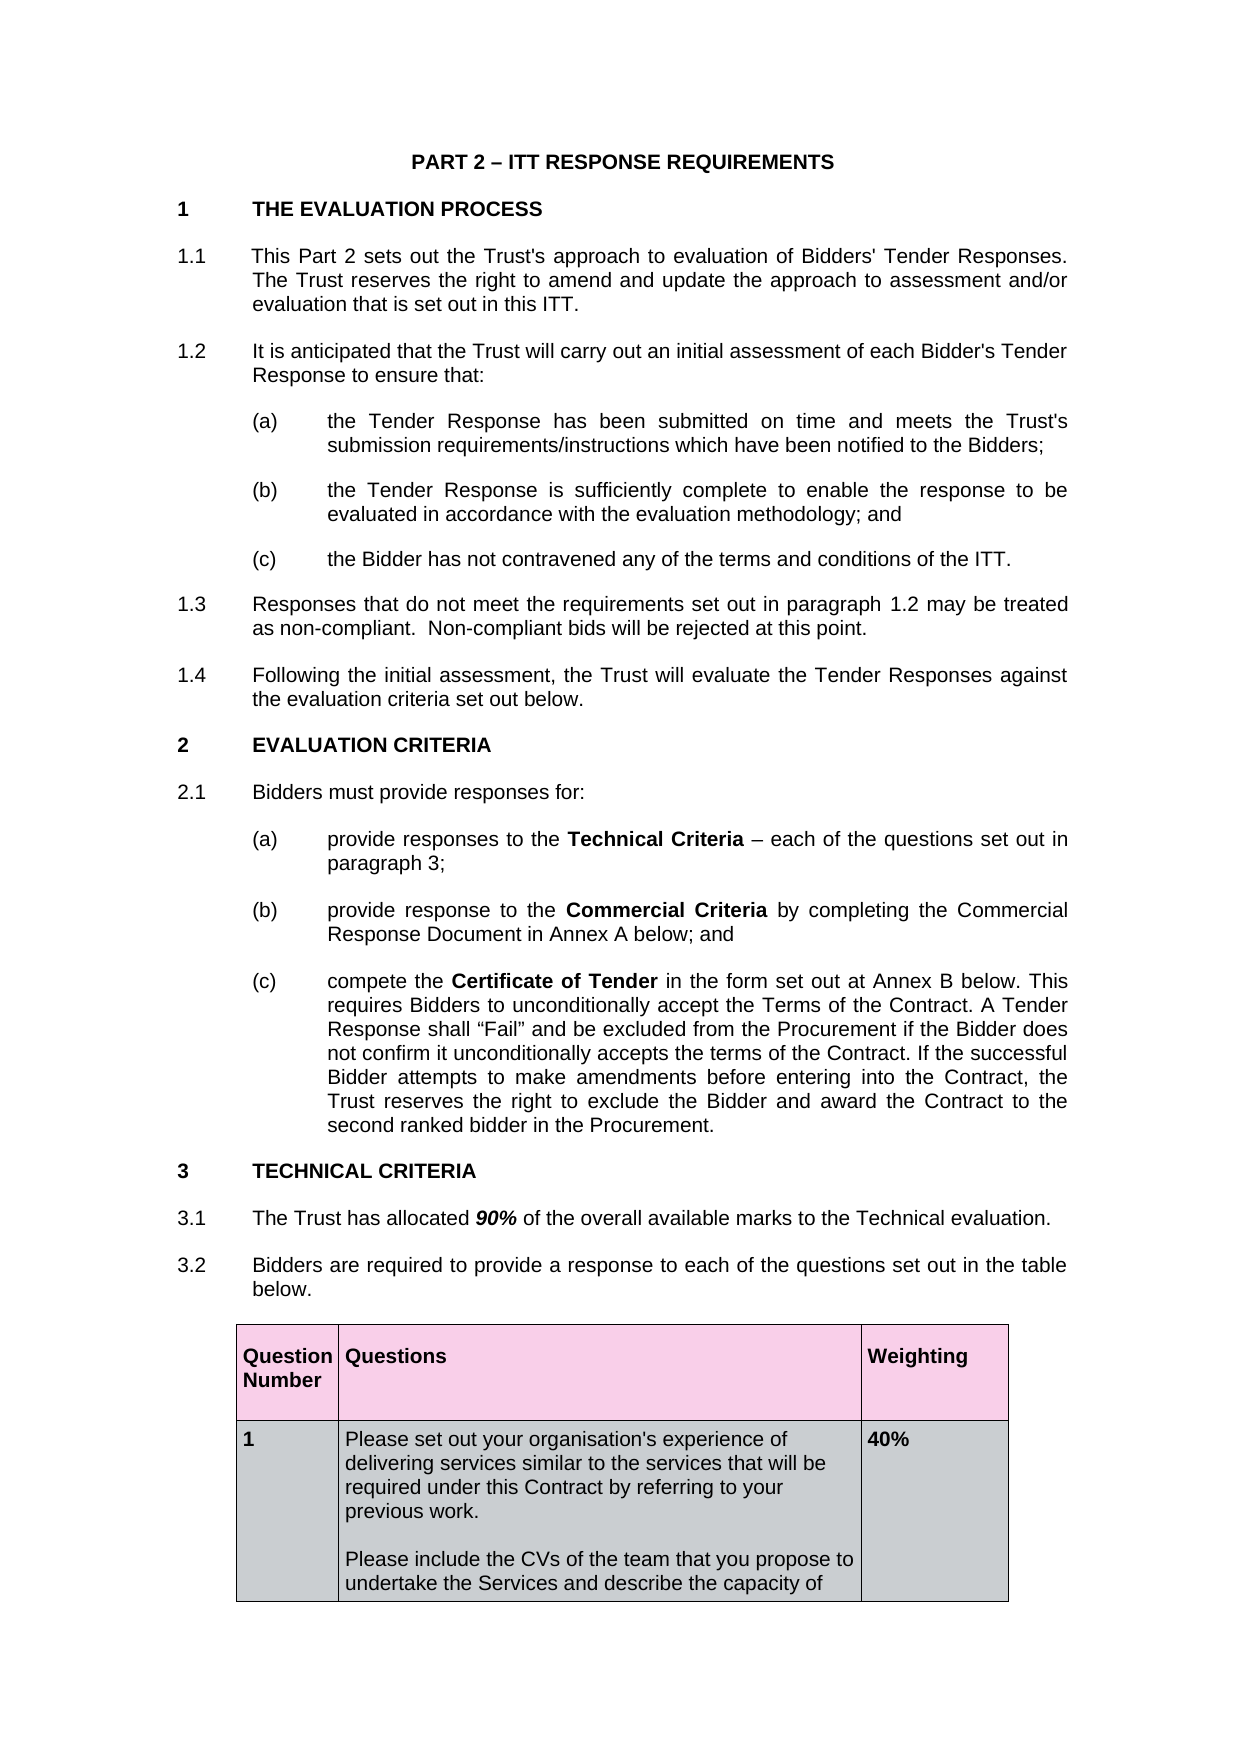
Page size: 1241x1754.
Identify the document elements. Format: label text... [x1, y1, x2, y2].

table_header Questions [339, 1325, 861, 1420]
text Responses that do not meet the requirements set out in paragraph 1.2 may be treated as non-compliant. Non-compliant bids will be rejected at this point. [177, 592, 1069, 639]
list part 2 – ITT response requirements [177, 150, 1069, 174]
text provide response to the Commercial Criteria by completing the Commercial Response Document in Annex A below; and [252, 898, 1069, 946]
text The Trust has allocated 90% of the overall available marks to the Technical evaluation. [177, 1206, 1069, 1230]
table_header Question Number [237, 1325, 338, 1420]
text EVALUATION CRITERIA [177, 733, 1069, 757]
list the evaluation process [177, 197, 1069, 221]
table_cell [339, 1421, 861, 1601]
text Following the initial assessment, the Trust will evaluate the Tender Responses against the evaluation criteria set out below. [177, 662, 1069, 710]
list the Tender Response is sufficiently complete to enable the response to be evaluated in accordance with the evaluation methodology; and [252, 478, 1069, 526]
text technical CRITERIA [177, 1159, 1069, 1183]
text This Part 2 sets out the Trust's approach to evaluation of Bidders' Tender Responses. The Trust reserves the right to amend and update the approach to assessment and/or evaluation that is set out in this ITT. [177, 244, 1069, 316]
text It is anticipated that the Trust will carry out an initial assessment of each Bidder's Tender Response to ensure that: [177, 338, 1069, 386]
table_header Weighting [862, 1325, 1008, 1420]
text Bidders must provide responses for: [177, 780, 1069, 804]
text Bidders are required to provide a response to each of the questions set out in the table below. [177, 1253, 1069, 1301]
table_cell 40% [862, 1421, 1008, 1601]
list the Tender Response has been submitted on time and meets the Trust's submission requirements/instructions which have been notified to the Bidders; [252, 409, 1069, 457]
list the Bidder has not contravened any of the terms and conditions of the ITT. [252, 547, 1069, 571]
text compete the Certificate of Tender in the form set out at Annex B below. This requires Bidders to unconditionally accept the Terms of the Contract. A Tender Response shall “Fail” and be excluded from the Procurement if the Bidder does not confirm it unconditionally accepts the terms of the Contract. If the successful Bidder attempts to make amendments before entering into the Contract, the Trust reserves the right to exclude the Bidder and award the Contract to the second ranked bidder in the Procurement. [252, 969, 1069, 1136]
table_cell 1 [237, 1421, 338, 1601]
list provide responses to the Technical Criteria – each of the questions set out in paragraph 3; [252, 827, 1069, 875]
